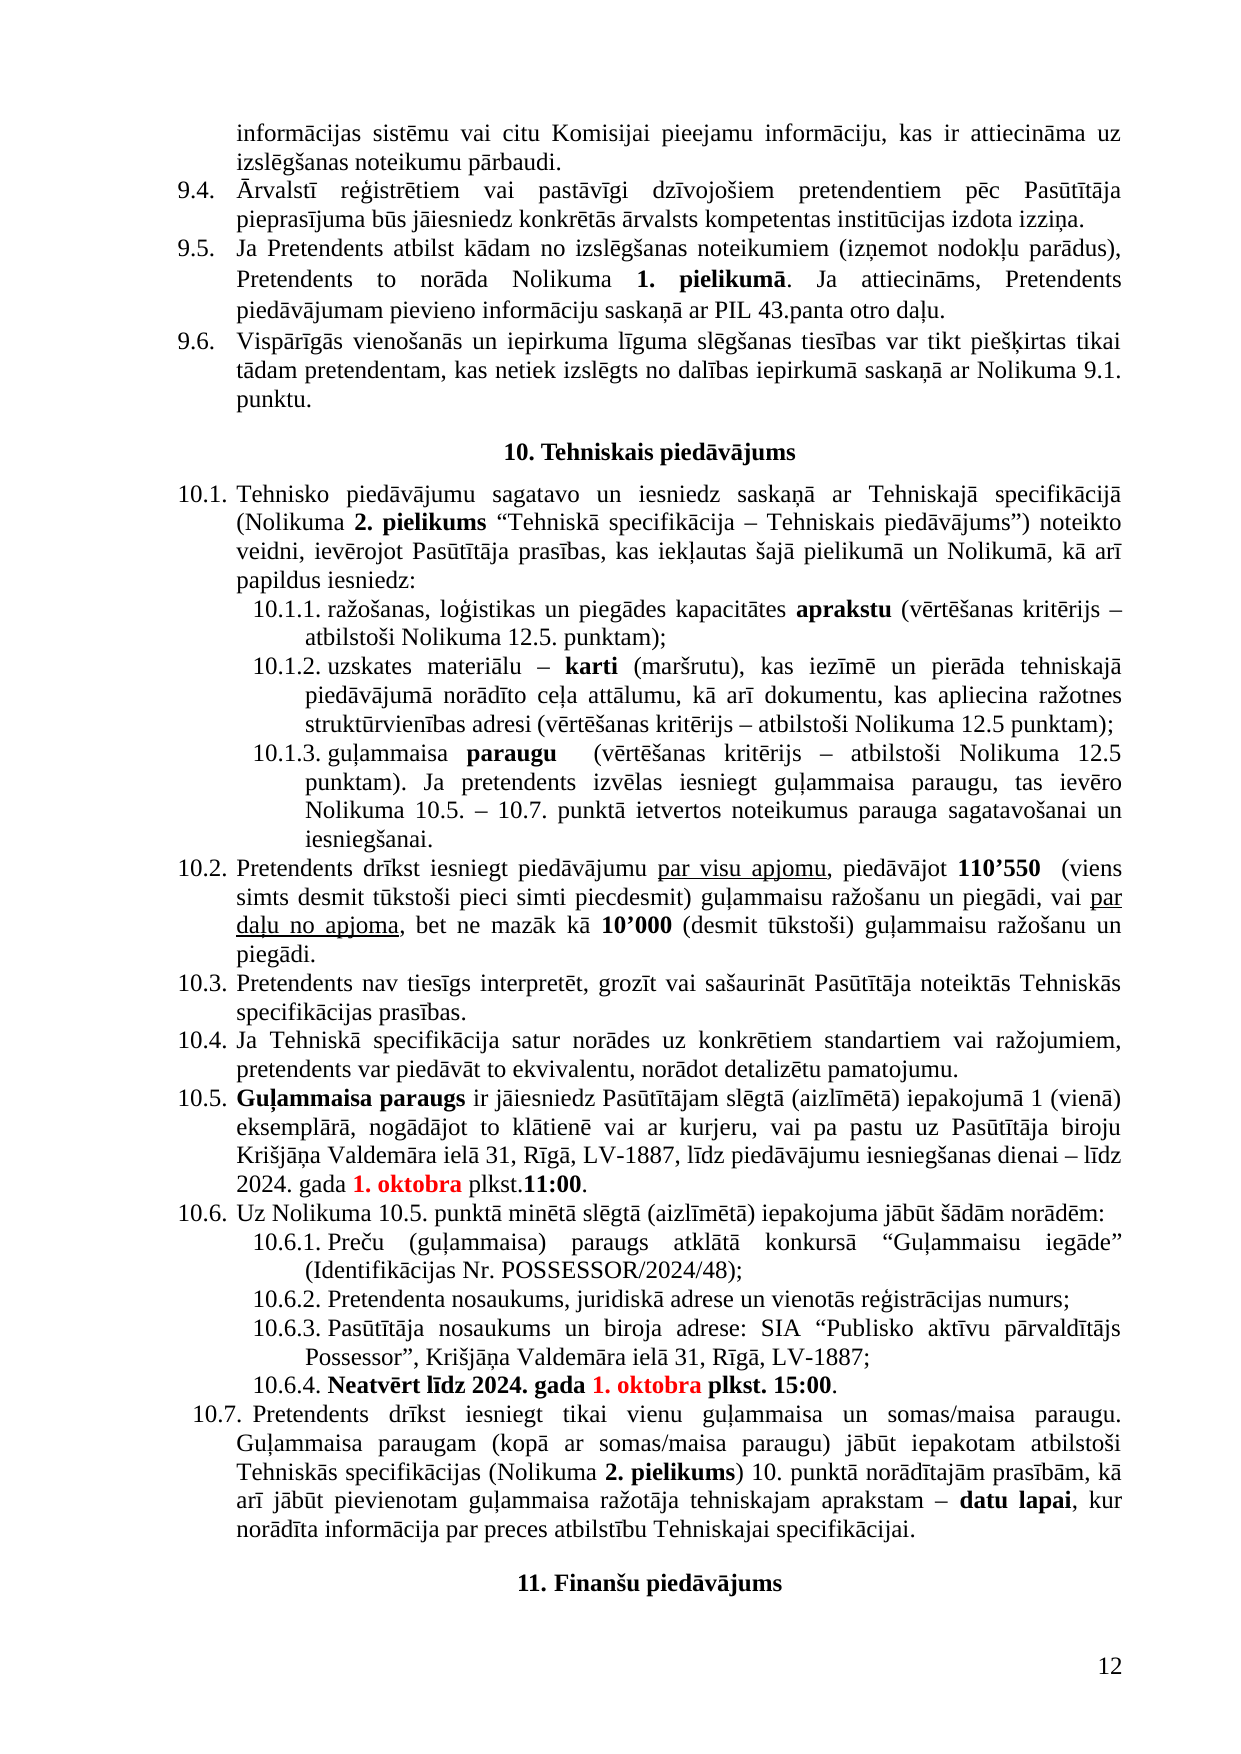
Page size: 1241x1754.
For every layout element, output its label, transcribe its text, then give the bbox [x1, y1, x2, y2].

list Tehnisko piedāvājumu sagatavo un iesniedz saskaņā ar Tehniskajā specifikācijā (Nolikuma 2. pielikums “Tehniskā specifikācija – Tehniskais piedāvājums”) noteikto veidni, ievērojot Pasūtītāja prasības, kas iekļautas šajā pielikumā un Nolikumā, kā arī papildus iesniedz: [177, 479, 1122, 594]
list guļammaisa paraugu (vērtēšanas kritērijs – atbilstoši Nolikuma 12.5 punktam). Ja pretendents izvēlas iesniegt guļammaisa paraugu, tas ievēro Nolikuma 10.5. – 10.7. punktā ietvertos noteikumus parauga sagatavošanai un iesniegšanai. [252, 738, 1122, 853]
list Preču (guļammaisa) paraugs atklātā konkursā “Guļammaisu iegāde” (Identifikācijas Nr. POSSESSOR/2024/48); [252, 1227, 1122, 1284]
list uzskates materiālu – karti (maršrutu), kas iezīmē un pierāda tehniskajā piedāvājumā norādīto ceļa attālumu, kā arī dokumentu, kas apliecina ražotnes struktūrvienības adresi (vērtēšanas kritērijs – atbilstoši Nolikuma 12.5 punktam); [252, 651, 1122, 738]
list Ārvalstī reģistrētiem vai pastāvīgi dzīvojošiem pretendentiem pēc Pasūtītāja pieprasījuma būs jāiesniedz konkrētās ārvalsts kompetentas institūcijas izdota izziņa. [177, 176, 1122, 233]
list Neatvērt līdz 2024. gada 1. oktobra plkst. 15:00. [252, 1370, 1122, 1399]
list Pretendenta nosaukums, juridiskā adrese un vienotās reģistrācijas numurs; [252, 1284, 1122, 1313]
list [177, 118, 1122, 176]
list Pretendents nav tiesīgs interpretēt, grozīt vai sašaurināt Pasūtītāja noteiktās Tehniskās specifikācijas prasības. [177, 968, 1122, 1025]
subtitle Tehniskais piedāvājums [177, 437, 1122, 466]
list Pasūtītāja nosaukums un biroja adrese: SIA “Publisko aktīvu pārvaldītājs Possessor”, Krišjāņa Valdemāra ielā 31, Rīgā, LV-1887; [252, 1313, 1122, 1370]
list Uz Nolikuma 10.5. punktā minētā slēgtā (aizlīmētā) iepakojuma jābūt šādām norādēm: [177, 1198, 1122, 1227]
list ražošanas, loģistikas un piegādes kapacitātes aprakstu (vērtēšanas kritērijs – atbilstoši Nolikuma 12.5. punktam); [252, 594, 1122, 651]
list Pretendents drīkst iesniegt tikai vienu guļammaisa un somas/maisa paraugu. Guļammaisa paraugam (kopā ar somas/maisa paraugu) jābūt iepakotam atbilstoši Tehniskās specifikācijas (Nolikuma 2. pielikums) 10. punktā norādītajām prasībām, kā arī jābūt pievienotam guļammaisa ražotāja tehniskajam aprakstam – datu lapai, kur norādīta informācija par preces atbilstību Tehniskajai specifikācijai. [192, 1399, 1122, 1543]
list Guļammaisa paraugs ir jāiesniedz Pasūtītājam slēgtā (aizlīmētā) iepakojumā 1 (vienā) eksemplārā, nogādājot to klātienē vai ar kurjeru, vai pa pastu uz Pasūtītāja biroju Krišjāņa Valdemāra ielā 31, Rīgā, LV-1887, līdz piedāvājumu iesniegšanas dienai – līdz 2024. gada 1. oktobra plkst.11:00. [177, 1083, 1122, 1198]
list Ja Tehniskā specifikācija satur norādes uz konkrētiem standartiem vai ražojumiem, pretendents var piedāvāt to ekvivalentu, norādot detalizētu pamatojumu. [177, 1025, 1122, 1083]
subtitle Finanšu piedāvājums [177, 1568, 1122, 1597]
list Pretendents drīkst iesniegt piedāvājumu par visu apjomu, piedāvājot 110’550 (viens simts desmit tūkstoši pieci simti piecdesmit) guļammaisu ražošanu un piegādi, vai par daļu no apjoma, bet ne mazāk kā 10’000 (desmit tūkstoši) guļammaisu ražošanu un piegādi. [177, 853, 1122, 968]
list Ja Pretendents atbilst kādam no izslēgšanas noteikumiem (izņemot nodokļu parādus), Pretendents to norāda Nolikuma 1. pielikumā. Ja attiecināms, Pretendents piedāvājumam pievieno informāciju saskaņā ar PIL 43.panta otro daļu. [177, 233, 1122, 324]
list Vispārīgās vienošanās un iepirkuma līguma slēgšanas tiesības var tikt piešķirtas tikai tādam pretendentam, kas netiek izslēgts no dalības iepirkumā saskaņā ar Nolikuma 9.1. punktu. [177, 326, 1122, 412]
